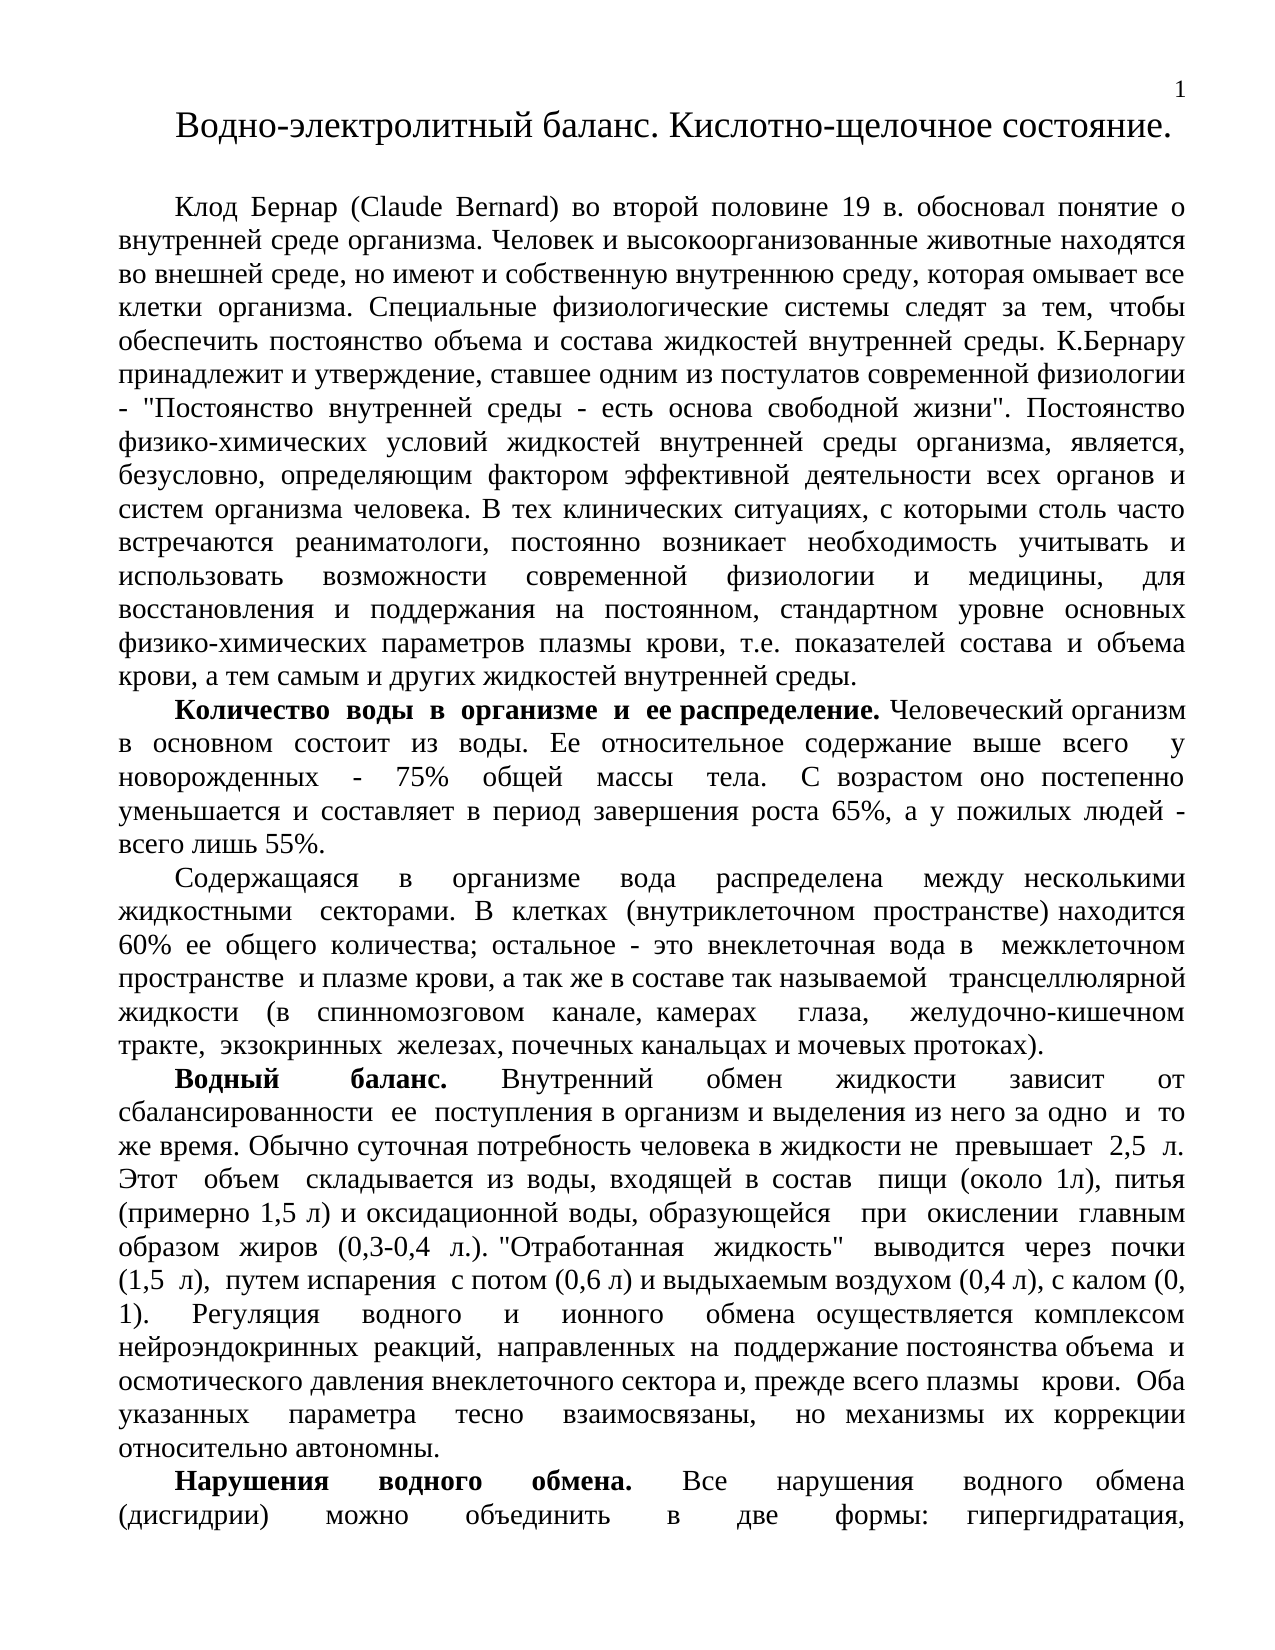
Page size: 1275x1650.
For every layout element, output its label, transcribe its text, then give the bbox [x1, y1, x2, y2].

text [118, 1463, 1186, 1531]
text Количество воды в организме и ее распределение. Человеческий организм в основном состоит из воды. Ее относительное содержание выше всего у новорожденных - 75% общей массы тела. С возрастом оно постепенно уменьшается и составляет в период завершения роста 65%, а у пожилых людей - всего лишь 55%. [118, 692, 1186, 860]
text Клод Бернар (Claude Bernard) во второй половине 19 в. обосновал понятие о внутренней среде организма. Человек и высокоорганизованные животные находятся во внешней среде, но имеют и собственную внутреннюю среду, которая омывает все клетки организма. Специальные физиологические системы следят за тем, чтобы обеспечить постоянство объема и состава жидкостей внутренней среды. К.Бернару принадлежит и утверждение, ставшее одним из постулатов современной физиологии - "Постоянство внутренней среды - есть основа свободной жизни". Постоянство физико-химических условий жидкостей внутренней среды организма, является, безусловно, определяющим фактором эффективной деятельности всех органов и систем организма человека. В тех клинических ситуациях, с которыми столь часто встречаются реаниматологи, постоянно возникает необходимость учитывать и использовать возможности современной физиологии и медицины, для восстановления и поддержания на постоянном, стандартном уровне основных физико-химических параметров плазмы крови, т.е. показателей состава и объема крови, а тем самым и других жидкостей внутренней среды. [118, 189, 1186, 692]
text Водно-электролитный баланс. Кислотно-щелочное состояние. [118, 103, 1186, 146]
text Водный баланс. Внутренний обмен жидкости зависит от сбалансированности ее поступления в организм и выделения из него за одно и то же время. Обычно суточная потребность человека в жидкости не превышает 2,5 л. Этот объем складывается из воды, входящей в состав пищи (около 1л), питья (примерно 1,5 л) и оксидационной воды, образующейся при окислении главным образом жиров (0,3-0,4 л.). "Отработанная жидкость" выводится через почки (1,5 л), путем испарения с потом (0,6 л) и выдыхаемым воздухом (0,4 л), с калом (0, 1). Регуляция водного и ионного обмена осуществляется комплексом нейроэндокринных реакций, направленных на поддержание постоянства объема и осмотического давления внеклеточного сектора и, прежде всего плазмы крови. Оба указанных параметра тесно взаимосвязаны, но механизмы их коррекции относительно автономны. [118, 1061, 1186, 1463]
text Содержащаяся в организме вода распределена между несколькими жидкостными секторами. В клетках (внутриклеточном пространстве) находится 60% ее общего количества; остальное - это внеклеточная вода в межклеточном пространстве и плазме крови, а так же в составе так называемой трансцеллюлярной жидкости (в спинномозговом канале, камерах глаза, желудочно-кишечном тракте, экзокринных железах, почечных канальцах и мочевых протоках). [118, 860, 1186, 1061]
